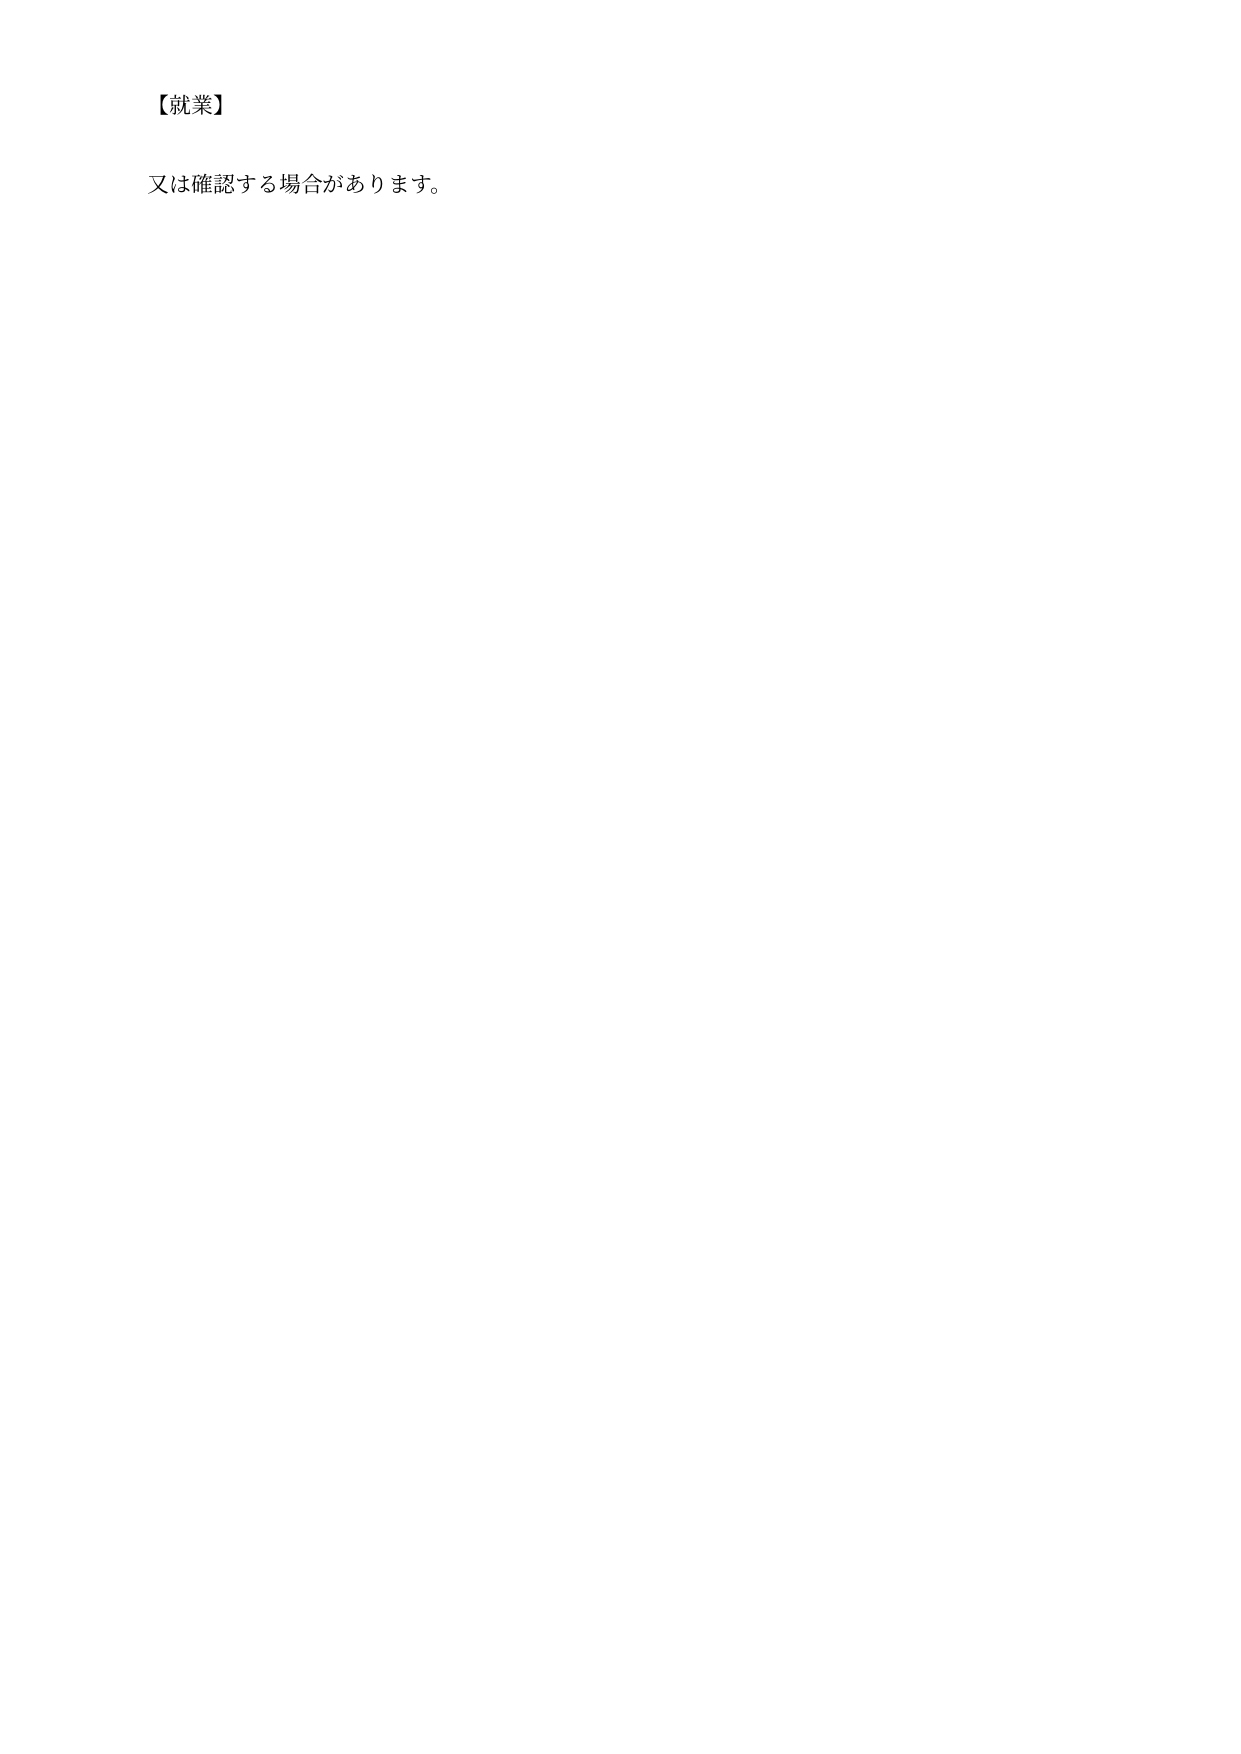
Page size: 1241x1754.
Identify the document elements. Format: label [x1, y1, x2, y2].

text [148, 164, 1092, 202]
